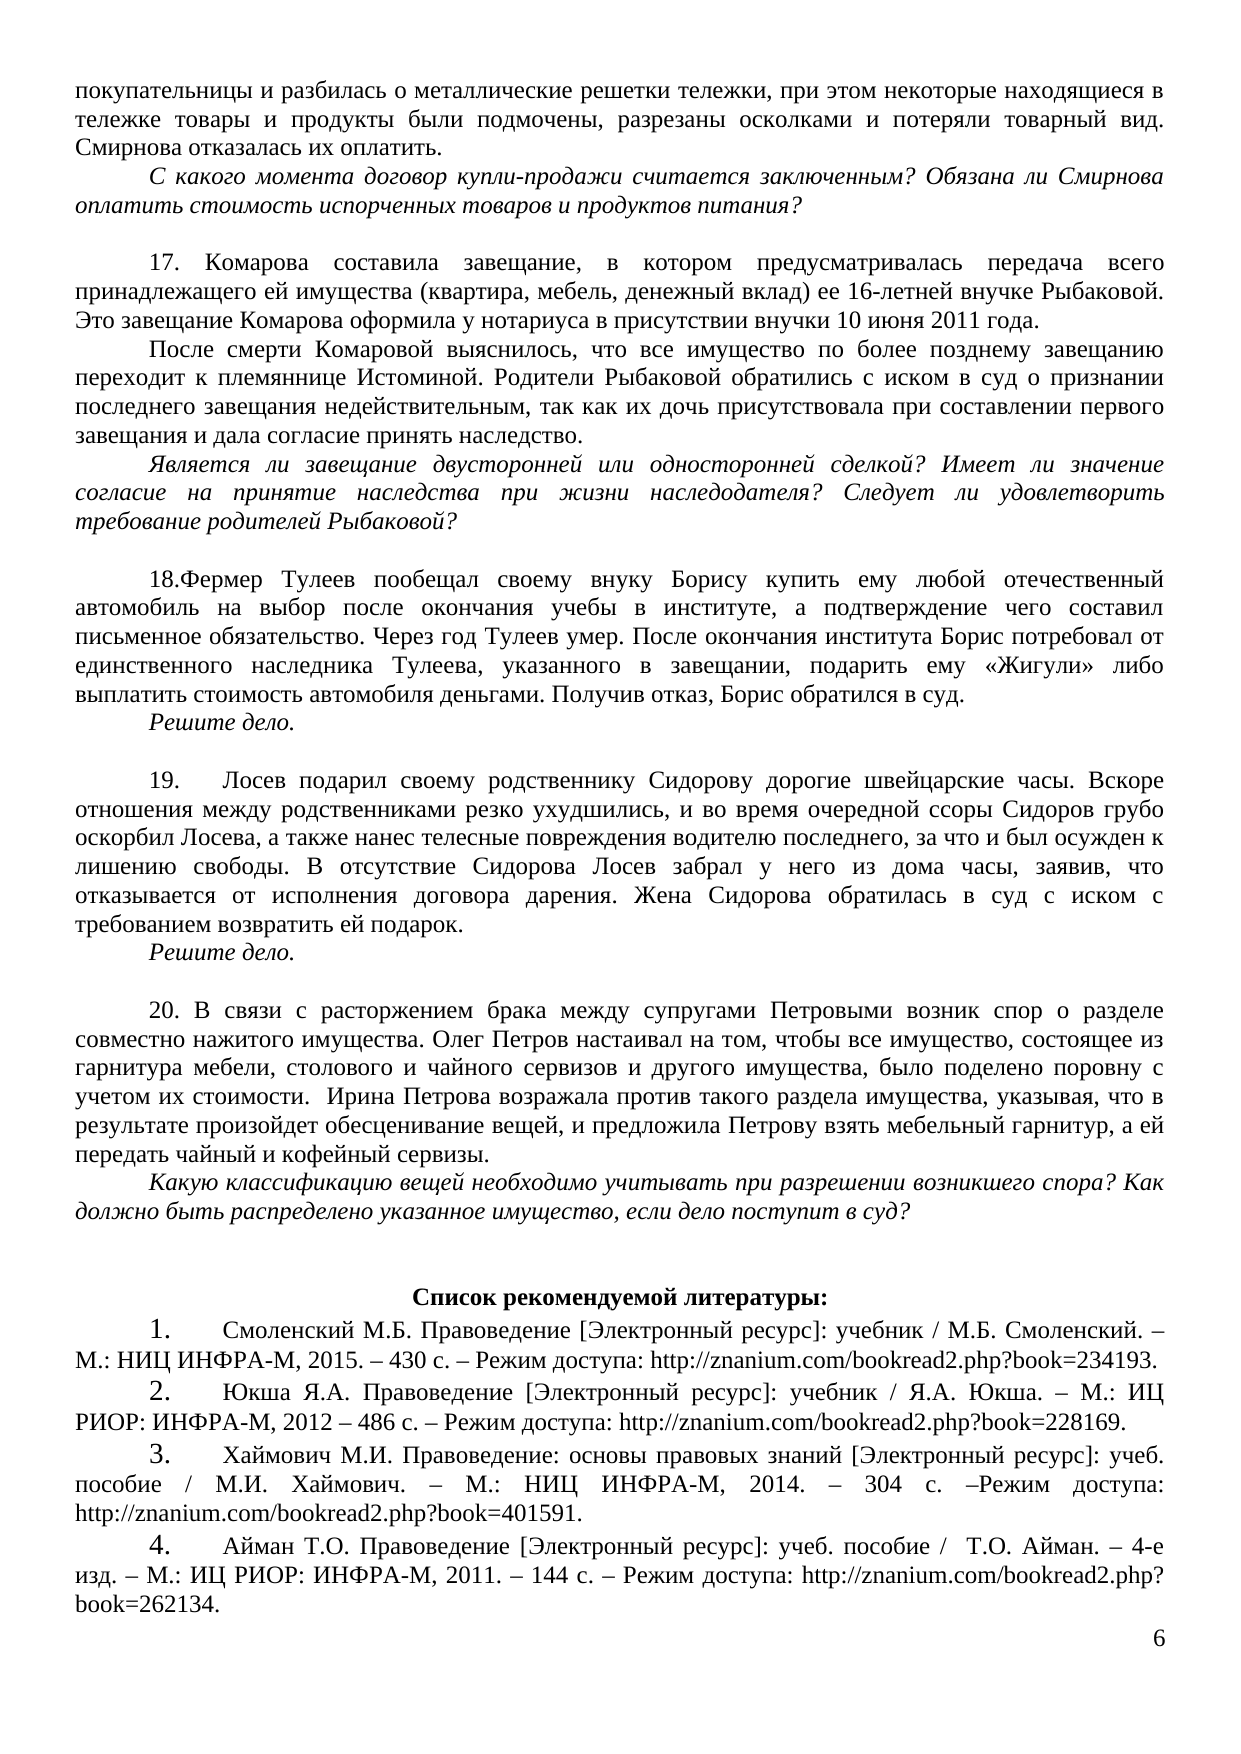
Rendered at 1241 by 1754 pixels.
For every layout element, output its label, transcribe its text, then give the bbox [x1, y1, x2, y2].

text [75, 75, 1165, 161]
text Решите дело. [75, 937, 1165, 966]
text 18.Фермер Тулеев пообещал своему внуку Борису купить ему любой отечественный автомобиль на выбор после окончания учебы в институте, а подтверждение чего составил письменное обязательство. Через год Тулеев умер. После окончания института Борис потребовал от единственного наследника Тулеева, указанного в завещании, подарить ему «Жигули» либо выплатить стоимость автомобиля деньгами. Получив отказ, Борис обратился в суд. [75, 564, 1165, 707]
text Какую классификацию вещей необходимо учитывать при разрешении возникшего спора? Как должно быть распределено указанное имущество, если дело поступит в суд? [75, 1167, 1165, 1225]
list Хаймович М.И. Правоведение: основы правовых знаний [Электронный ресурс]: учеб. пособие / М.И. Хаймович. – М.: НИЦ ИНФРА-М, 2014. – 304 с. –Режим доступа: http://znanium.com/bookread2.php?book=401591. [75, 1436, 1165, 1527]
text Список рекомендуемой литературы: [75, 1282, 1165, 1311]
list Смоленский М.Б. Правоведение [Электронный ресурс]: учебник / М.Б. Смоленский. – М.: НИЦ ИНФРА-М, 2015. – 430 с. – Режим доступа: http://znanium.com/bookread2.php?book=234193. [75, 1311, 1165, 1373]
text 17. Комарова составила завещание, в котором предусматривалась передача всего принадлежащего ей имущества (квартира, мебель, денежный вклад) ее 16-летней внучке Рыбаковой. Это завещание Комарова оформила у нотариуса в присутствии внучки 10 июня 2011 года. [75, 247, 1165, 334]
text Является ли завещание двусторонней или односторонней сделкой? Имеет ли значение согласие на принятие наследства при жизни наследодателя? Следует ли удовлетворить требование родителей Рыбаковой? [75, 449, 1165, 535]
text С какого момента договор купли-продажи считается заключенным? Обязана ли Смирнова оплатить стоимость испорченных товаров и продуктов питания? [75, 161, 1165, 219]
text 19. Лосев подарил своему родственнику Сидорову дорогие швейцарские часы. Вскоре отношения между родственниками резко ухудшились, и во время очередной ссоры Сидоров грубо оскорбил Лосева, а также нанес телесные повреждения водителю последнего, за что и был осужден к лишению свободы. В отсутствие Сидорова Лосев забрал у него из дома часы, заявив, что отказывается от исполнения договора дарения. Жена Сидорова обратилась в суд с иском с требованием возвратить ей подарок. [75, 765, 1165, 937]
text Решите дело. [75, 707, 1165, 736]
list Юкша Я.А. Правоведение [Электронный ресурс]: учебник / Я.А. Юкша. – М.: ИЦ РИОР: ИНФРА-М, 2012 – 486 с. – Режим доступа: http://znanium.com/bookread2.php?book=228169. [75, 1373, 1165, 1436]
text 20. В связи с расторжением брака между супругами Петровыми возник спор о разделе совместно нажитого имущества. Олег Петров настаивал на том, чтобы все имущество, состоящее из гарнитура мебели, столового и чайного сервизов и другого имущества, было поделено поровну с учетом их стоимости. Ирина Петрова возражала против такого раздела имущества, указывая, что в результате произойдет обесценивание вещей, и предложила Петрову взять мебельный гарнитур, а ей передать чайный и кофейный сервизы. [75, 995, 1165, 1167]
text После смерти Комаровой выяснилось, что все имущество по более позднему завещанию переходит к племяннице Истоминой. Родители Рыбаковой обратились с иском в суд о признании последнего завещания недействительным, так как их дочь присутствовала при составлении первого завещания и дала согласие принять наследство. [75, 334, 1165, 449]
list Айман Т.О. Правоведение [Электронный ресурс]: учеб. пособие / Т.О. Айман. – 4-е изд. – М.: ИЦ РИОР: ИНФРА-М, 2011. – 144 с. – Режим доступа: http://znanium.com/bookread2.php?book=262134. [75, 1527, 1165, 1618]
